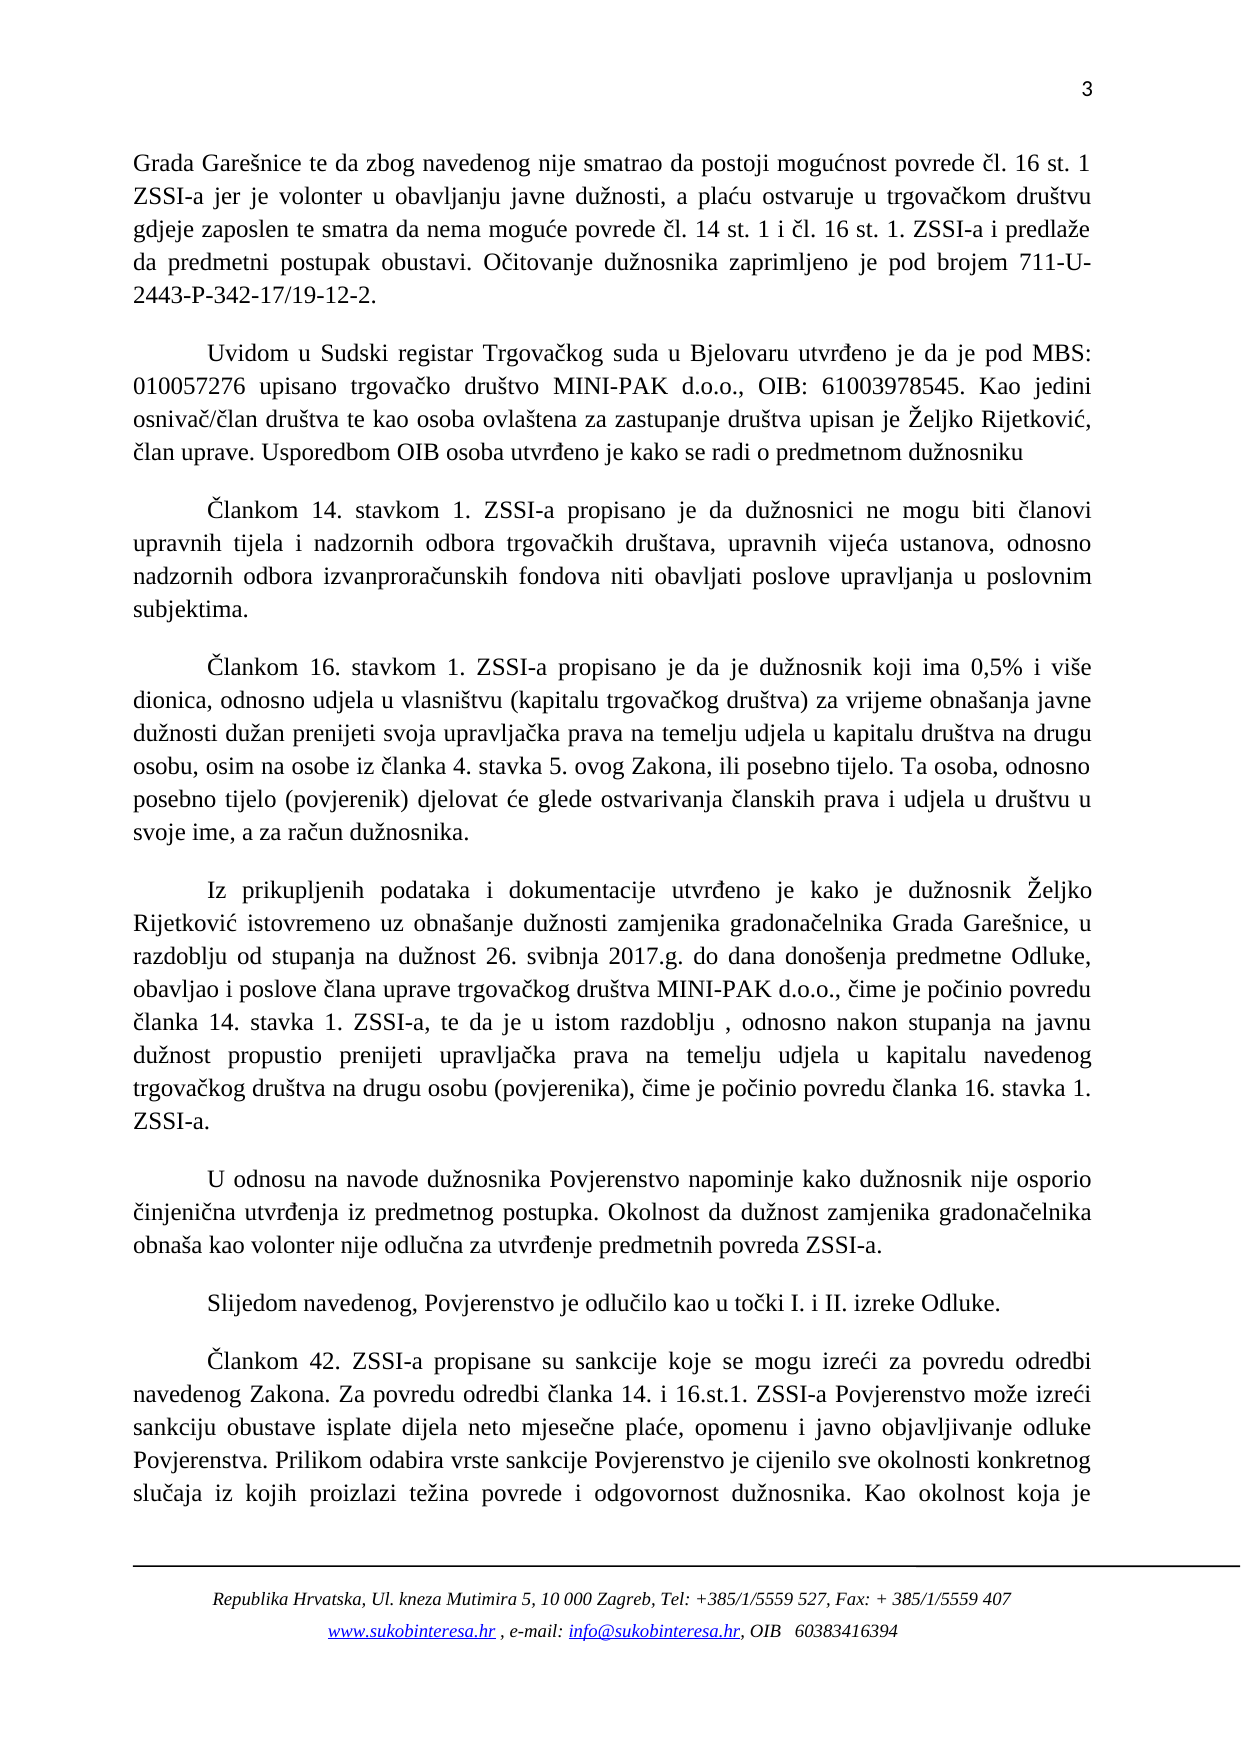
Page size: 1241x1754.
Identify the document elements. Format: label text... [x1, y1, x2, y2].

text Slijedom navedenog, Povjerenstvo je odlučilo kao u točki I. i II. izreke Odluke. [133, 1288, 1092, 1317]
text U odnosu na navode dužnosnika Povjerenstvo napominje kako dužnosnik nije osporio činjenična utvrđenja iz predmetnog postupka. Okolnost da dužnost zamjenika gradonačelnika obnaša kao volonter nije odlučna za utvrđenje predmetnih povreda ZSSI-a. [133, 1164, 1092, 1259]
text Člankom 16. stavkom 1. ZSSI-a propisano je da je dužnosnik koji ima 0,5% i više dionica, odnosno udjela u vlasništvu (kapitalu trgovačkog društva) za vrijeme obnašanja javne dužnosti dužan prenijeti svoja upravljačka prava na temelju udjela u kapitalu društva na drugu osobu, osim na osobe iz članka 4. stavka 5. ovog Zakona, ili posebno tijelo. Ta osoba, odnosno posebno tijelo (povjerenik) djelovat će glede ostvarivanja članskih prava i udjela u društvu u svoje ime, a za račun dužnosnika. [133, 652, 1092, 846]
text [133, 148, 1092, 308]
text Člankom 14. stavkom 1. ZSSI-a propisano je da dužnosnici ne mogu biti članovi upravnih tijela i nadzornih odbora trgovačkih društava, upravnih vijeća ustanova, odnosno nadzornih odbora izvanproračunskih fondova niti obavljati poslove upravljanja u poslovnim subjektima. [133, 495, 1092, 623]
text Iz prikupljenih podataka i dokumentacije utvrđeno je kako je dužnosnik Željko Rijetković istovremeno uz obnašanje dužnosti zamjenika gradonačelnika Grada Garešnice, u razdoblju od stupanja na dužnost 26. svibnja 2017.g. do dana donošenja predmetne Odluke, obavljao i poslove člana uprave trgovačkog društva MINI-PAK d.o.o., čime je počinio povredu članka 14. stavka 1. ZSSI-a, te da je u istom razdoblju , odnosno nakon stupanja na javnu dužnost propustio prenijeti upravljačka prava na temelju udjela u kapitalu navedenog trgovačkog društva na drugu osobu (povjerenika), čime je počinio povredu članka 16. stavka 1. ZSSI-a. [133, 875, 1092, 1135]
text Uvidom u Sudski registar Trgovačkog suda u Bjelovaru utvrđeno je da je pod MBS: 010057276 upisano trgovačko društvo MINI-PAK d.o.o., OIB: 61003978545. Kao jedini osnivač/član društva te kao osoba ovlaštena za zastupanje društva upisan je Željko Rijetković, član uprave. Usporedbom OIB osoba utvrđeno je kako se radi o predmetnom dužnosniku [133, 338, 1092, 466]
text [133, 1346, 1092, 1507]
